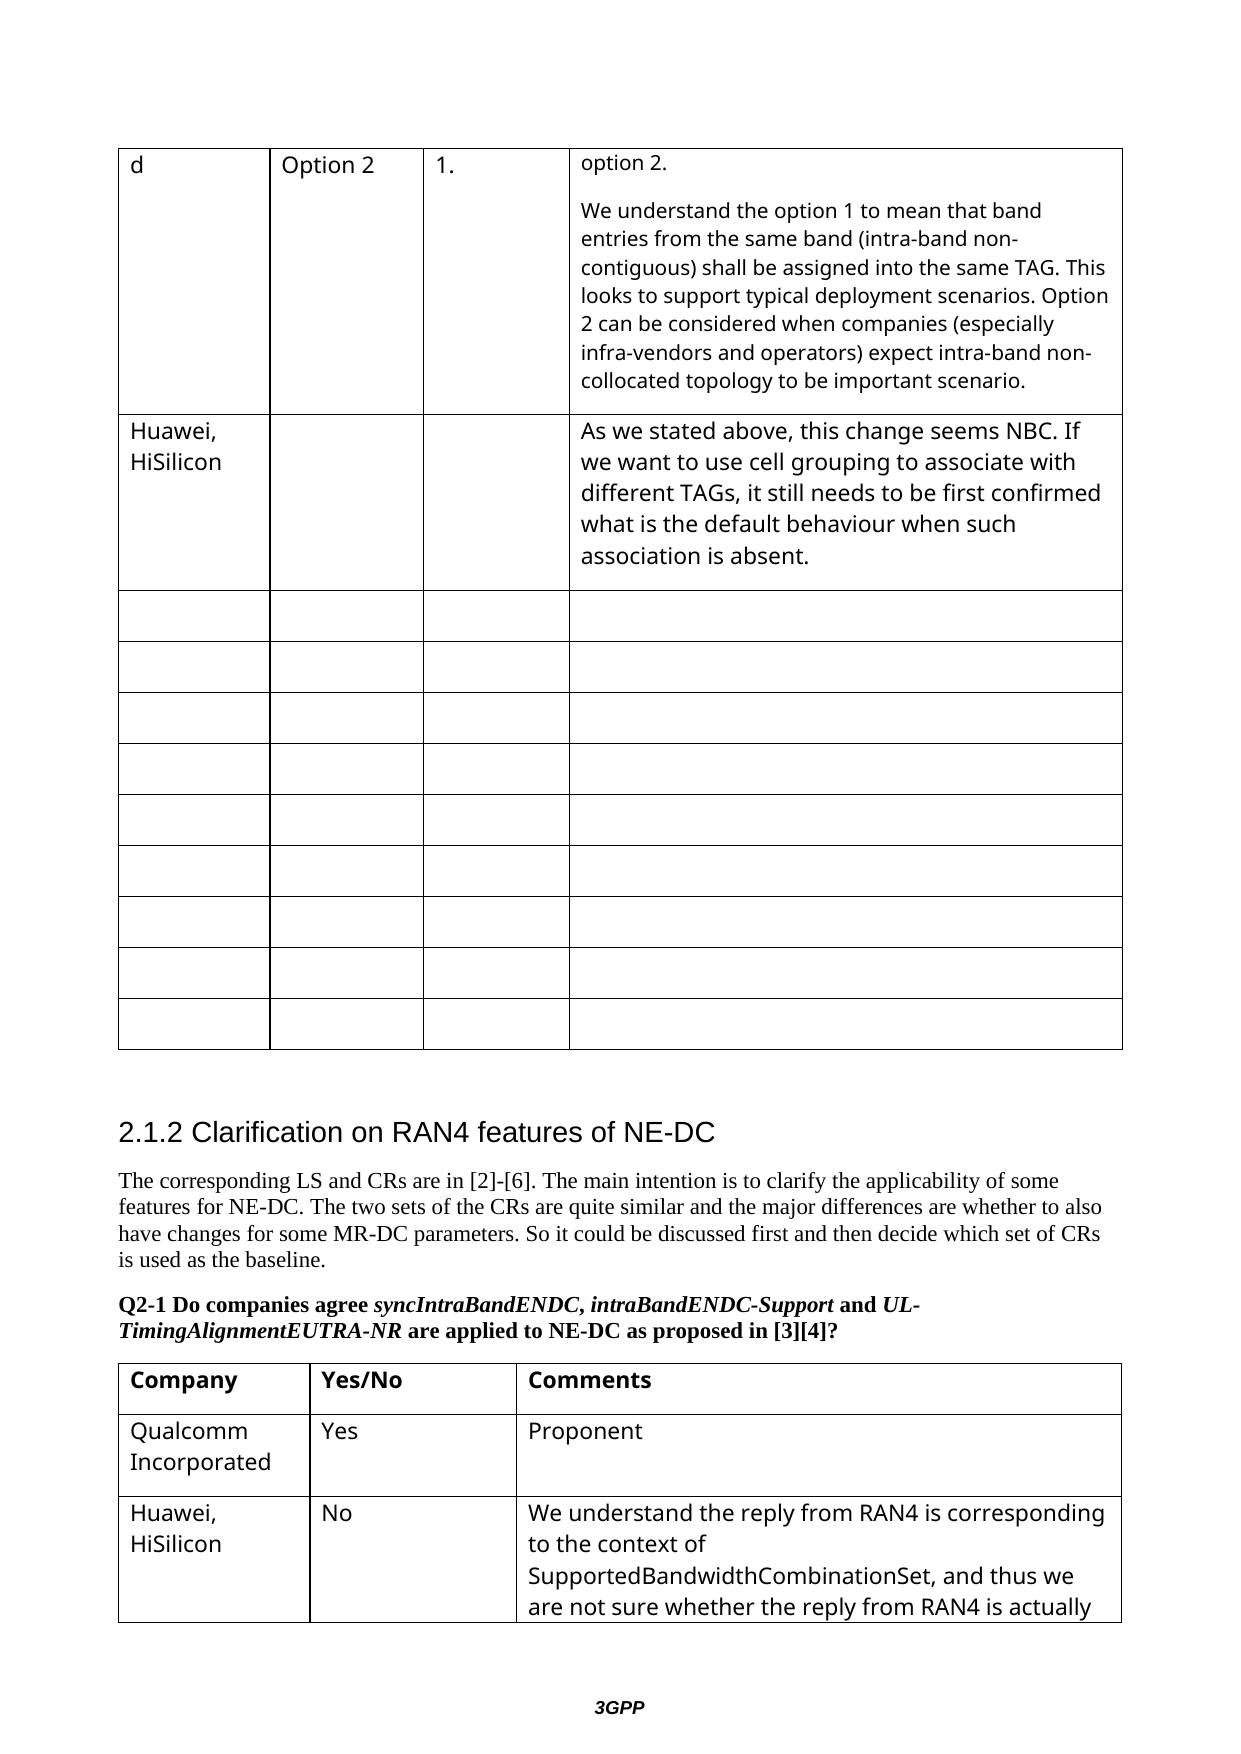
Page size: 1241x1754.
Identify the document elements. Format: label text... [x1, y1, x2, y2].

table_cell [424, 693, 569, 743]
table_cell [119, 948, 269, 998]
table_cell [424, 897, 569, 947]
table_cell [119, 642, 269, 692]
table_cell [119, 846, 269, 896]
table_cell [424, 415, 569, 589]
table_cell [424, 948, 569, 998]
table_cell [271, 948, 423, 998]
table_cell [570, 846, 1122, 896]
subtitle 2.1.2 Clarification on RAN4 features of NE-DC [118, 1115, 1122, 1148]
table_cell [517, 1497, 1121, 1622]
table_cell [424, 642, 569, 692]
table_cell [570, 948, 1122, 998]
table_cell Huawei, HiSilicon [119, 1497, 309, 1622]
table_cell [271, 415, 423, 589]
table_header Yes/No [311, 1364, 516, 1414]
table_cell [119, 795, 269, 845]
table_cell As we stated above, this change seems NBC. If we want to use cell grouping to associate with different TAGs, it still needs to be first confirmed what is the default behaviour when such association is absent. [570, 415, 1122, 589]
table_cell [271, 897, 423, 947]
table_header Comments [517, 1364, 1121, 1414]
table_cell No [311, 1497, 516, 1622]
table_cell [424, 744, 569, 794]
table_cell [271, 642, 423, 692]
table_cell [570, 693, 1122, 743]
table_cell [119, 591, 269, 641]
table_cell [570, 897, 1122, 947]
table_cell Qualcomm Incorporated [119, 1415, 309, 1496]
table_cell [424, 149, 569, 413]
table_cell Yes [311, 1415, 516, 1496]
table_cell [271, 999, 423, 1049]
table_cell [424, 846, 569, 896]
table_cell [119, 999, 269, 1049]
table_cell [570, 591, 1122, 641]
table_cell [119, 897, 269, 947]
table_header Company [119, 1364, 309, 1414]
table_cell Huawei, HiSilicon [119, 415, 269, 589]
table_cell [271, 591, 423, 641]
table_cell [570, 744, 1122, 794]
table_cell [271, 693, 423, 743]
table_cell [271, 846, 423, 896]
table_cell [271, 149, 423, 413]
table_cell [424, 999, 569, 1049]
table_cell [570, 999, 1122, 1049]
table_cell [271, 744, 423, 794]
table_cell [271, 795, 423, 845]
table_cell [570, 795, 1122, 845]
table_cell [119, 693, 269, 743]
table_cell [424, 795, 569, 845]
table_cell [119, 744, 269, 794]
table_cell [570, 149, 1122, 413]
table_cell [424, 591, 569, 641]
text The corresponding LS and CRs are in [2]-[6]. The main intention is to clarify the applicability of some features for NE-DC. The two sets of the CRs are quite similar and the major differences are whether to also have changes for some MR-DC parameters. So it could be discussed first and then decide which set of CRs is used as the baseline. [118, 1167, 1122, 1272]
text Q2-1 Do companies agree syncIntraBandENDC, intraBandENDC-Support and UL-TimingAlignmentEUTRA-NR are applied to NE-DC as proposed in [3][4]? [118, 1291, 1122, 1344]
table_cell Proponent [517, 1415, 1121, 1496]
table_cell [119, 149, 269, 413]
table_cell [570, 642, 1122, 692]
